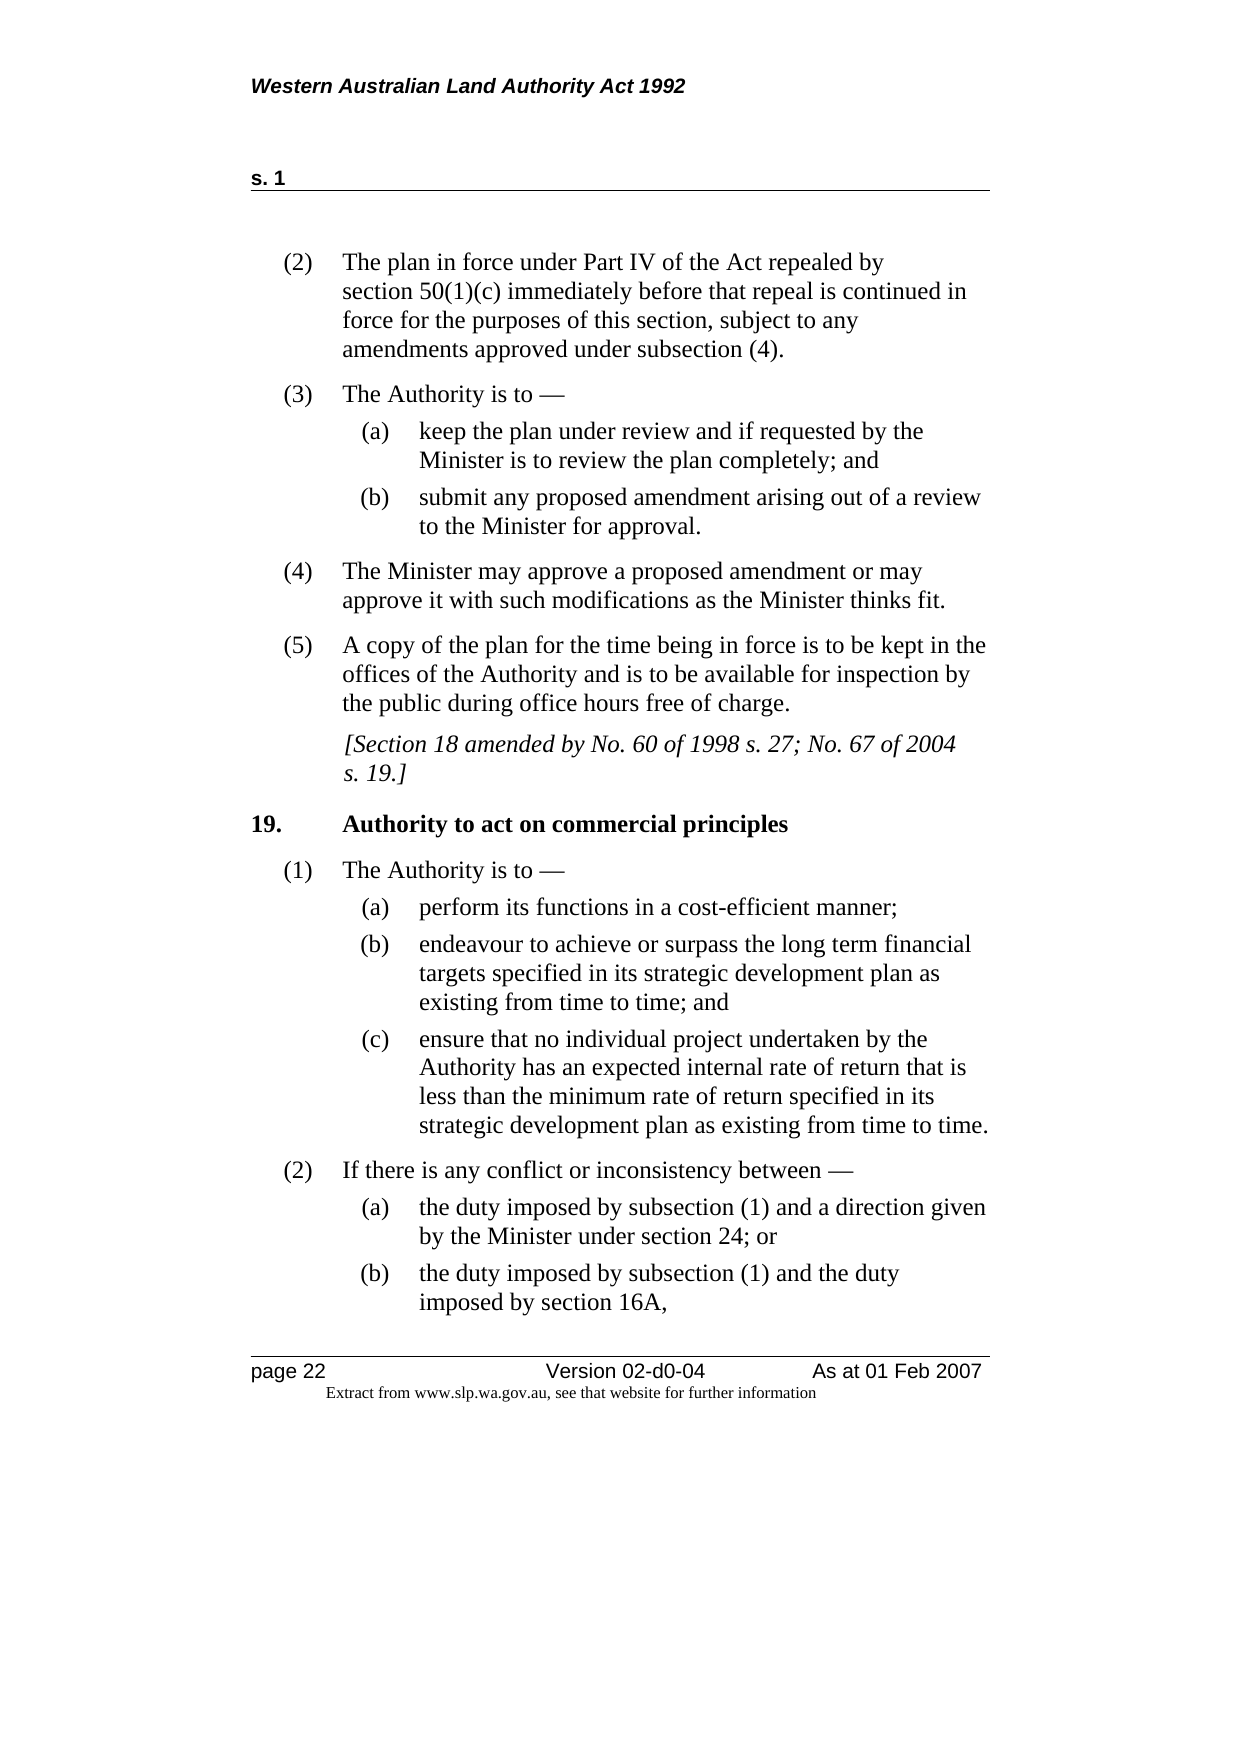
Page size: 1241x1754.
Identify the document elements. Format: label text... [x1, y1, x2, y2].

text (2) The plan in force under Part IV of the Act repealed by section 50(1)(c) immediately before that repeal is continued in force for the purposes of this section, subject to any amendments approved under subsection (4). [251, 247, 990, 362]
text (a) keep the plan under review and if requested by the Minister is to review the plan completely; and [251, 416, 990, 474]
text (b) endeavour to achieve or surpass the long term financial targets specified in its strategic development plan as existing from time to time; and [251, 929, 990, 1015]
text (1) The Authority is to — [251, 855, 990, 884]
text (4) The Minister may approve a proposed amendment or may approve it with such modifications as the Minister thinks fit. [251, 556, 990, 614]
text (b) submit any proposed amendment arising out of a review to the Minister for approval. [251, 482, 990, 539]
text (a) the duty imposed by subsection (1) and a direction given by the Minister under section 24; or [251, 1192, 990, 1250]
text (c) ensure that no individual project undertaken by the Authority has an expected internal rate of return that is less than the minimum rate of return specified in its strategic development plan as existing from time to time. [251, 1024, 990, 1139]
text [Section 18 amended by No. 60 of 1998 s. 27; No. 67 of 2004 s. 19.] [251, 729, 990, 787]
text (a) perform its functions in a cost-efficient manner; [251, 892, 990, 921]
text (5) A copy of the plan for the time being in force is to be kept in the offices of the Authority and is to be available for inspection by the public during office hours free of charge. [251, 630, 990, 717]
text (b) the duty imposed by subsection (1) and the duty imposed by section 16A, [251, 1258, 990, 1316]
subtitle 19. Authority to act on commercial principles [251, 809, 990, 838]
text (3) The Authority is to — [251, 379, 990, 408]
text (2) If there is any conflict or inconsistency between — [251, 1155, 990, 1184]
